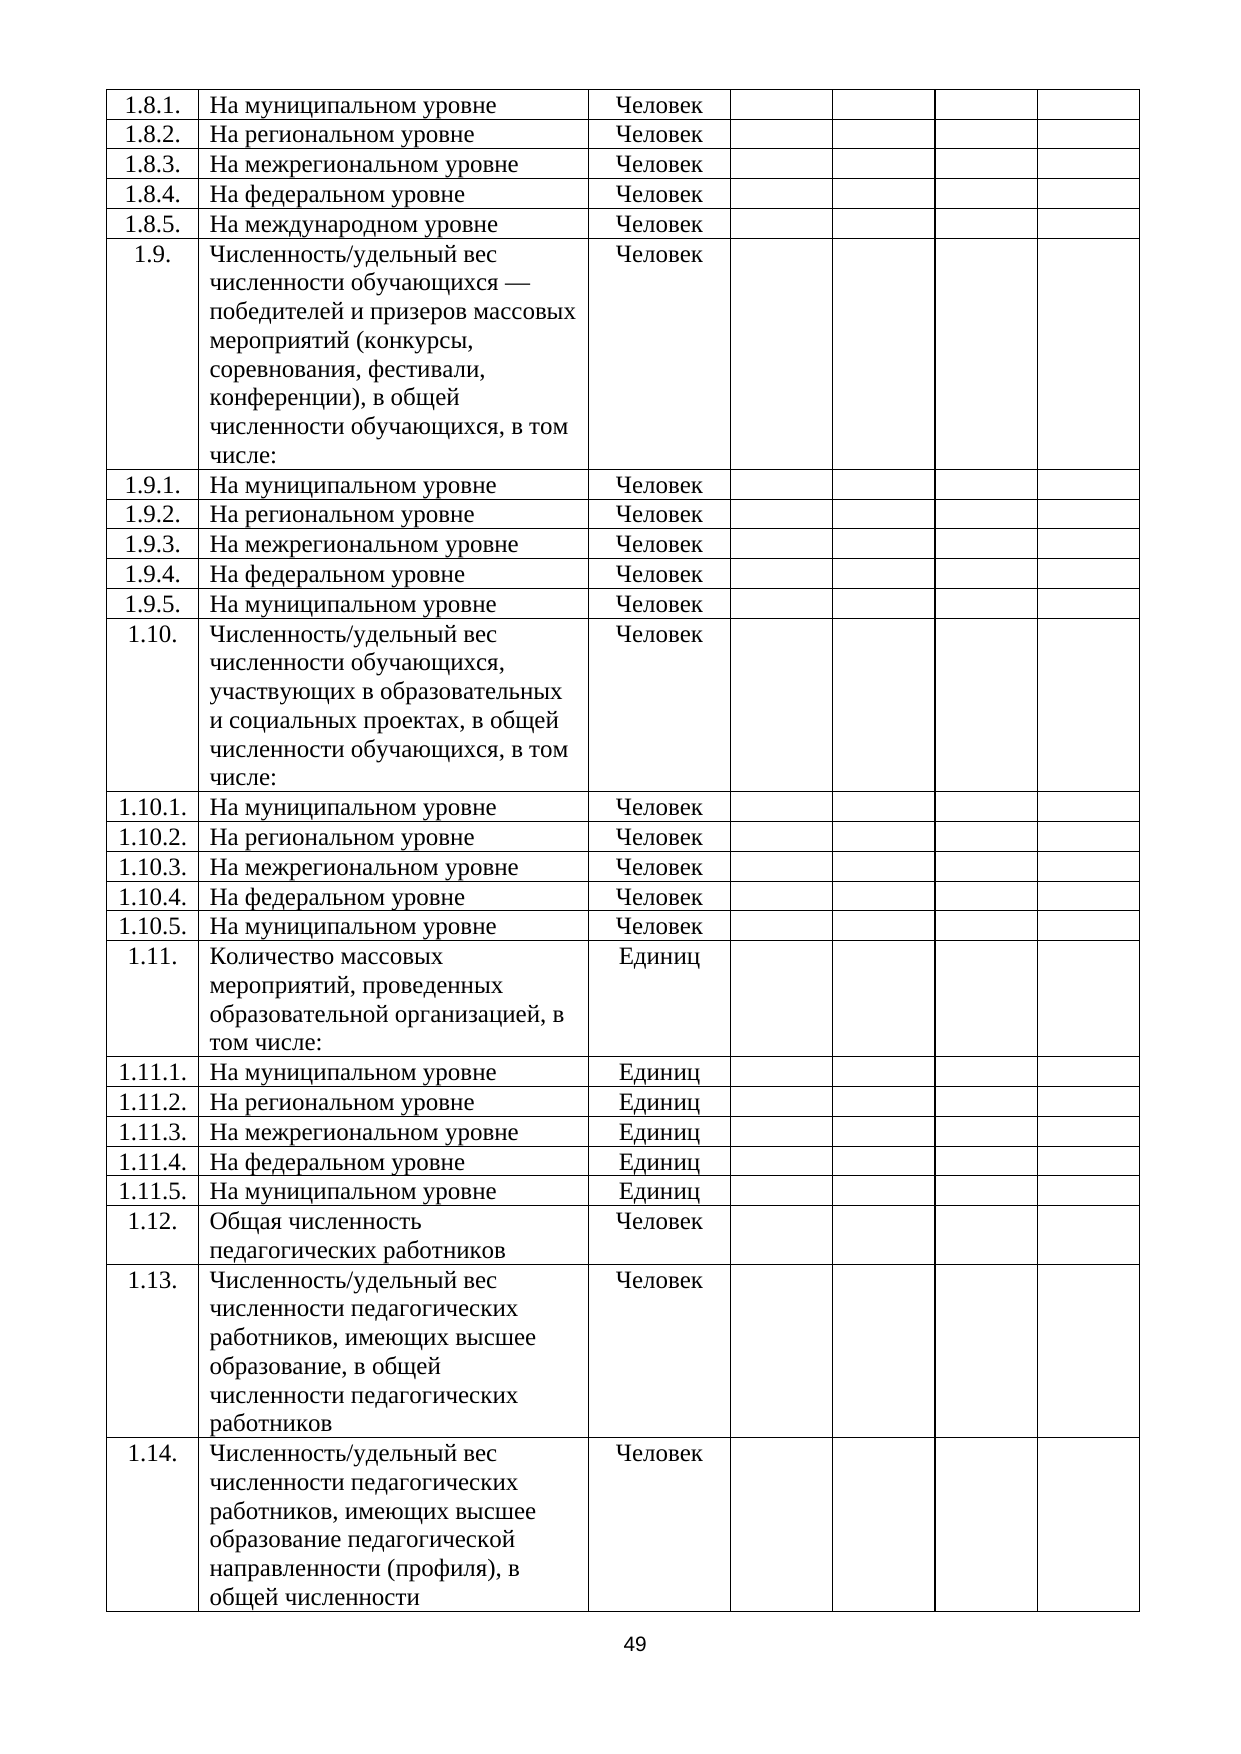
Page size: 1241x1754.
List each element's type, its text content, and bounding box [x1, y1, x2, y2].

table_cell [936, 1176, 1037, 1205]
table_cell [731, 149, 832, 178]
table_cell [731, 559, 832, 588]
table_cell [731, 792, 832, 821]
table_cell [731, 90, 832, 118]
table_cell Человек [589, 792, 730, 821]
table_cell [1038, 1057, 1139, 1086]
table_cell [1038, 239, 1139, 469]
table_cell [731, 1265, 832, 1437]
table_cell Человек [589, 1206, 730, 1264]
table_cell [1038, 589, 1139, 618]
table_cell [833, 1438, 934, 1611]
table_cell 1.11.1. [107, 1057, 198, 1086]
table_cell [1038, 882, 1139, 910]
table_cell [833, 239, 934, 469]
table_cell [833, 852, 934, 881]
table_cell 1.10.2. [107, 822, 198, 851]
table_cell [199, 1438, 588, 1611]
table_cell [731, 1087, 832, 1116]
table_cell [936, 792, 1037, 821]
table_cell Человек [589, 822, 730, 851]
table_cell [731, 1206, 832, 1264]
table_cell [1038, 852, 1139, 881]
table_cell 1.11.4. [107, 1147, 198, 1175]
table_cell [936, 90, 1037, 118]
table_cell Общая численность педагогических работников [199, 1206, 588, 1264]
table_cell 1.9.4. [107, 559, 198, 588]
table_cell [936, 911, 1037, 940]
table_cell [833, 1087, 934, 1116]
table_cell [1038, 1438, 1139, 1611]
table_cell [731, 239, 832, 469]
table_cell На муниципальном уровне [199, 1176, 588, 1205]
table_cell На региональном уровне [199, 822, 588, 851]
table_cell [936, 941, 1037, 1056]
table_cell [731, 1176, 832, 1205]
table_cell На межрегиональном уровне [199, 1117, 588, 1146]
table_cell [1038, 792, 1139, 821]
table_cell 1.8.2. [107, 120, 198, 148]
table_cell На межрегиональном уровне [199, 852, 588, 881]
table_cell [1038, 1206, 1139, 1264]
table_cell [1038, 500, 1139, 528]
table_cell [1038, 179, 1139, 208]
table_cell [1038, 470, 1139, 498]
table_cell На международном уровне [199, 209, 588, 238]
table_cell [833, 179, 934, 208]
table_cell [1038, 529, 1139, 558]
table_cell [1038, 1087, 1139, 1116]
table_cell 1.12. [107, 1206, 198, 1264]
table_cell На муниципальном уровне [199, 911, 588, 940]
table_cell Единиц [589, 1087, 730, 1116]
table_cell На региональном уровне [199, 120, 588, 148]
table_cell 1.10.5. [107, 911, 198, 940]
table_cell [936, 559, 1037, 588]
table_cell [833, 1206, 934, 1264]
table_cell [731, 882, 832, 910]
table_cell 1.9. [107, 239, 198, 469]
table_cell 1.8.5. [107, 209, 198, 238]
table_cell [936, 209, 1037, 238]
table_cell [833, 470, 934, 498]
table_cell [731, 179, 832, 208]
table_cell 1.9.5. [107, 589, 198, 618]
table_cell Численность/удельный вес численности педагогических работников, имеющих высшее образование, в общей численности педагогических работников [199, 1265, 588, 1437]
table_cell [731, 911, 832, 940]
table_cell [936, 619, 1037, 791]
table_cell Человек [589, 239, 730, 469]
table_cell [1038, 822, 1139, 851]
table_cell 1.10.3. [107, 852, 198, 881]
table_cell [833, 619, 934, 791]
table_cell [833, 792, 934, 821]
table_cell [936, 1147, 1037, 1175]
table_cell На муниципальном уровне [199, 589, 588, 618]
table_cell [936, 589, 1037, 618]
table_cell Человек [589, 1265, 730, 1437]
table_cell На федеральном уровне [199, 882, 588, 910]
table_cell [833, 120, 934, 148]
table_cell На федеральном уровне [199, 1147, 588, 1175]
table_cell [833, 149, 934, 178]
table_cell [1038, 90, 1139, 118]
table_cell Человек [589, 1438, 730, 1611]
table_cell Единиц [589, 1147, 730, 1175]
table_cell Человек [589, 911, 730, 940]
table_cell [833, 209, 934, 238]
table_cell На региональном уровне [199, 1087, 588, 1116]
table_cell [833, 1147, 934, 1175]
table_cell [936, 852, 1037, 881]
table_cell [833, 90, 934, 118]
table_cell [1038, 619, 1139, 791]
table_cell [936, 120, 1037, 148]
table_cell 1.13. [107, 1265, 198, 1437]
table_cell [936, 500, 1037, 528]
table_cell Единиц [589, 1117, 730, 1146]
table_cell 1.11.5. [107, 1176, 198, 1205]
table_cell [1038, 941, 1139, 1056]
table_cell [936, 882, 1037, 910]
table_cell [1038, 911, 1139, 940]
table_cell 1.8.1. [107, 90, 198, 118]
table_cell [936, 1265, 1037, 1437]
table_cell Человек [589, 619, 730, 791]
table_cell На муниципальном уровне [199, 1057, 588, 1086]
table_cell [731, 1147, 832, 1175]
table_cell [833, 559, 934, 588]
table_cell [731, 470, 832, 498]
table_cell [731, 1057, 832, 1086]
table_cell [731, 852, 832, 881]
table_cell [1038, 1176, 1139, 1205]
table_cell [731, 1438, 832, 1611]
table_cell [731, 589, 832, 618]
table_cell Человек [589, 209, 730, 238]
table_cell 1.11.2. [107, 1087, 198, 1116]
table_cell [936, 1057, 1037, 1086]
table_cell 1.9.3. [107, 529, 198, 558]
table_cell [1038, 1265, 1139, 1437]
table_cell [1038, 209, 1139, 238]
table_cell [833, 1117, 934, 1146]
table_cell [936, 1117, 1037, 1146]
table_cell [1038, 1147, 1139, 1175]
table_cell 1.10.4. [107, 882, 198, 910]
table_cell [1038, 559, 1139, 588]
table_cell [833, 1265, 934, 1437]
table_cell На федеральном уровне [199, 559, 588, 588]
table_cell 1.9.2. [107, 500, 198, 528]
table_cell Единиц [589, 941, 730, 1056]
table_cell [833, 500, 934, 528]
table_cell [833, 941, 934, 1056]
table_cell Человек [589, 470, 730, 498]
table_cell На межрегиональном уровне [199, 149, 588, 178]
table_cell [1038, 149, 1139, 178]
table_cell На региональном уровне [199, 500, 588, 528]
table_cell [936, 1438, 1037, 1611]
table_cell [936, 822, 1037, 851]
table_cell Человек [589, 149, 730, 178]
table_cell Человек [589, 559, 730, 588]
table_cell [731, 209, 832, 238]
table_cell Единиц [589, 1176, 730, 1205]
table_cell [1038, 1117, 1139, 1146]
table_cell На федеральном уровне [199, 179, 588, 208]
table_cell Количество массовых мероприятий, проведенных образовательной организацией, в том числе: [199, 941, 588, 1056]
table_cell [731, 822, 832, 851]
table_cell [731, 619, 832, 791]
table_cell [1038, 120, 1139, 148]
table_cell Человек [589, 882, 730, 910]
table_cell [731, 120, 832, 148]
table_cell 1.9.1. [107, 470, 198, 498]
table_cell 1.8.3. [107, 149, 198, 178]
table_cell Человек [589, 852, 730, 881]
table_cell [833, 589, 934, 618]
table_cell Численность/удельный вес численности обучающихся, участвующих в образовательных и социальных проектах, в общей численности обучающихся, в том числе: [199, 619, 588, 791]
table_cell [731, 1117, 832, 1146]
table_cell 1.10. [107, 619, 198, 791]
table_cell 1.11.3. [107, 1117, 198, 1146]
table_cell Человек [589, 120, 730, 148]
table_cell Человек [589, 500, 730, 528]
table_cell [936, 529, 1037, 558]
table_cell 1.14. [107, 1438, 198, 1611]
table_cell Единиц [589, 1057, 730, 1086]
table_cell [731, 529, 832, 558]
table_cell [833, 1057, 934, 1086]
table_cell Человек [589, 589, 730, 618]
table_cell Численность/удельный вес численности обучающихся — победителей и призеров массовых мероприятий (конкурсы, соревнования, фестивали, конференции), в общей численности обучающихся, в том числе: [199, 239, 588, 469]
table_cell На межрегиональном уровне [199, 529, 588, 558]
table_cell На муниципальном уровне [199, 90, 588, 118]
table_cell [731, 500, 832, 528]
table_cell [936, 1206, 1037, 1264]
table_cell [936, 149, 1037, 178]
table_cell [833, 1176, 934, 1205]
table_cell [833, 529, 934, 558]
table_cell На муниципальном уровне [199, 470, 588, 498]
table_cell [833, 882, 934, 910]
table_cell [936, 179, 1037, 208]
table_cell [936, 470, 1037, 498]
table_cell 1.10.1. [107, 792, 198, 821]
table_cell [731, 941, 832, 1056]
table_cell [833, 822, 934, 851]
table_cell 1.11. [107, 941, 198, 1056]
table_cell Человек [589, 529, 730, 558]
table_cell [936, 239, 1037, 469]
table_cell 1.8.4. [107, 179, 198, 208]
table_cell На муниципальном уровне [199, 792, 588, 821]
table_cell Человек [589, 179, 730, 208]
table_cell [936, 1087, 1037, 1116]
table_cell [833, 911, 934, 940]
table_cell Человек [589, 90, 730, 118]
